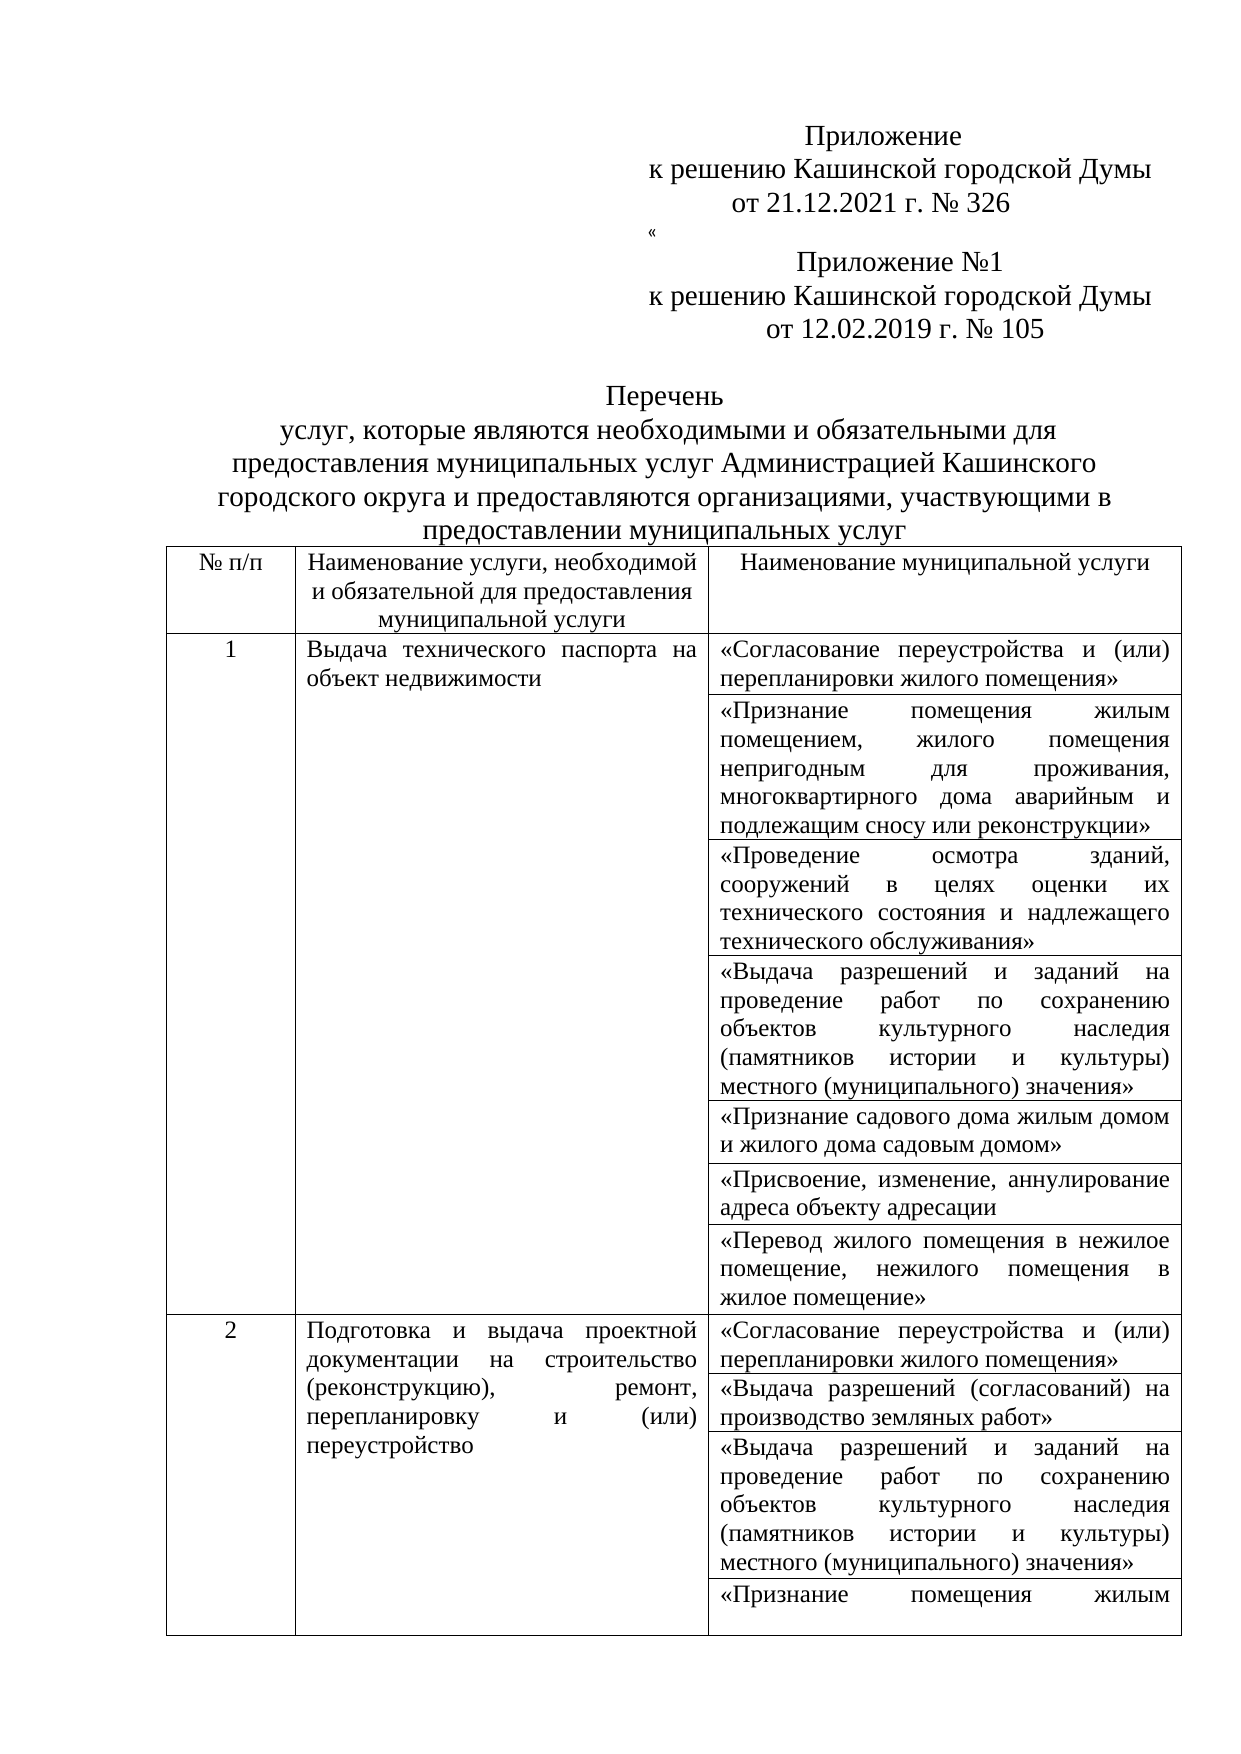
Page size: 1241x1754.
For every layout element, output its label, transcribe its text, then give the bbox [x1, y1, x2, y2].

text к решению Кашинской городской Думы [177, 152, 1152, 185]
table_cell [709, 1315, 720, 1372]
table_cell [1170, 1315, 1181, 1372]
table_cell «Признание садового дома жилым домом и жилого дома садовым домом» [709, 1101, 1181, 1163]
table_cell 1 [167, 634, 295, 1314]
table_cell 2 [167, 1315, 295, 1635]
text от 21.12.2021 г. № 326 [177, 185, 1152, 219]
table_cell «Выдача разрешений и заданий на проведение работ по сохранению объектов культурного наследия (памятников истории и культуры) местного (муниципального) значения» [709, 1432, 1181, 1578]
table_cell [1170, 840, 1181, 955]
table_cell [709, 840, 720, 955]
table_cell «Выдача разрешений и заданий на проведение работ по сохранению объектов культурного наследия (памятников истории и культуры) местного (муниципального) значения» [709, 956, 1181, 1100]
table_cell «Согласование переустройства и (или) перепланировки жилого помещения» [709, 634, 1181, 694]
title Перечень [177, 378, 1152, 412]
text « [177, 219, 1152, 244]
table_header № п/п [167, 547, 295, 633]
text Приложение №1 [177, 244, 1152, 278]
text от 12.02.2019 г. № 105 [177, 311, 1152, 345]
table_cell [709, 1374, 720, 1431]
table_cell «Перевод жилого помещения в нежилое помещение, нежилого помещения в жилое помещение» [709, 1225, 1181, 1314]
table_cell Выдача технического паспорта на объект недвижимости [296, 634, 708, 1314]
text Приложение [177, 118, 1152, 152]
table_header Наименование муниципальной услуги [709, 547, 1181, 633]
title услуг, которые являются необходимыми и обязательными для предоставления муниципальных услуг Администрацией Кашинского городского округа и предоставляются организациями, участвующими в предоставлении муниципальных услуг [177, 412, 1152, 546]
text к решению Кашинской городской Думы [177, 278, 1152, 311]
table_cell «Присвоение, изменение, аннулирование адреса объекту адресации [709, 1164, 1181, 1224]
table_header Наименование услуги, необходимой и обязательной для предоставления муниципальной услуги [296, 547, 708, 633]
table_cell Подготовка и выдача проектной документации на строительство (реконструкцию), ремонт, перепланировку и (или) переустройство [296, 1315, 708, 1635]
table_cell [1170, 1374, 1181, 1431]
